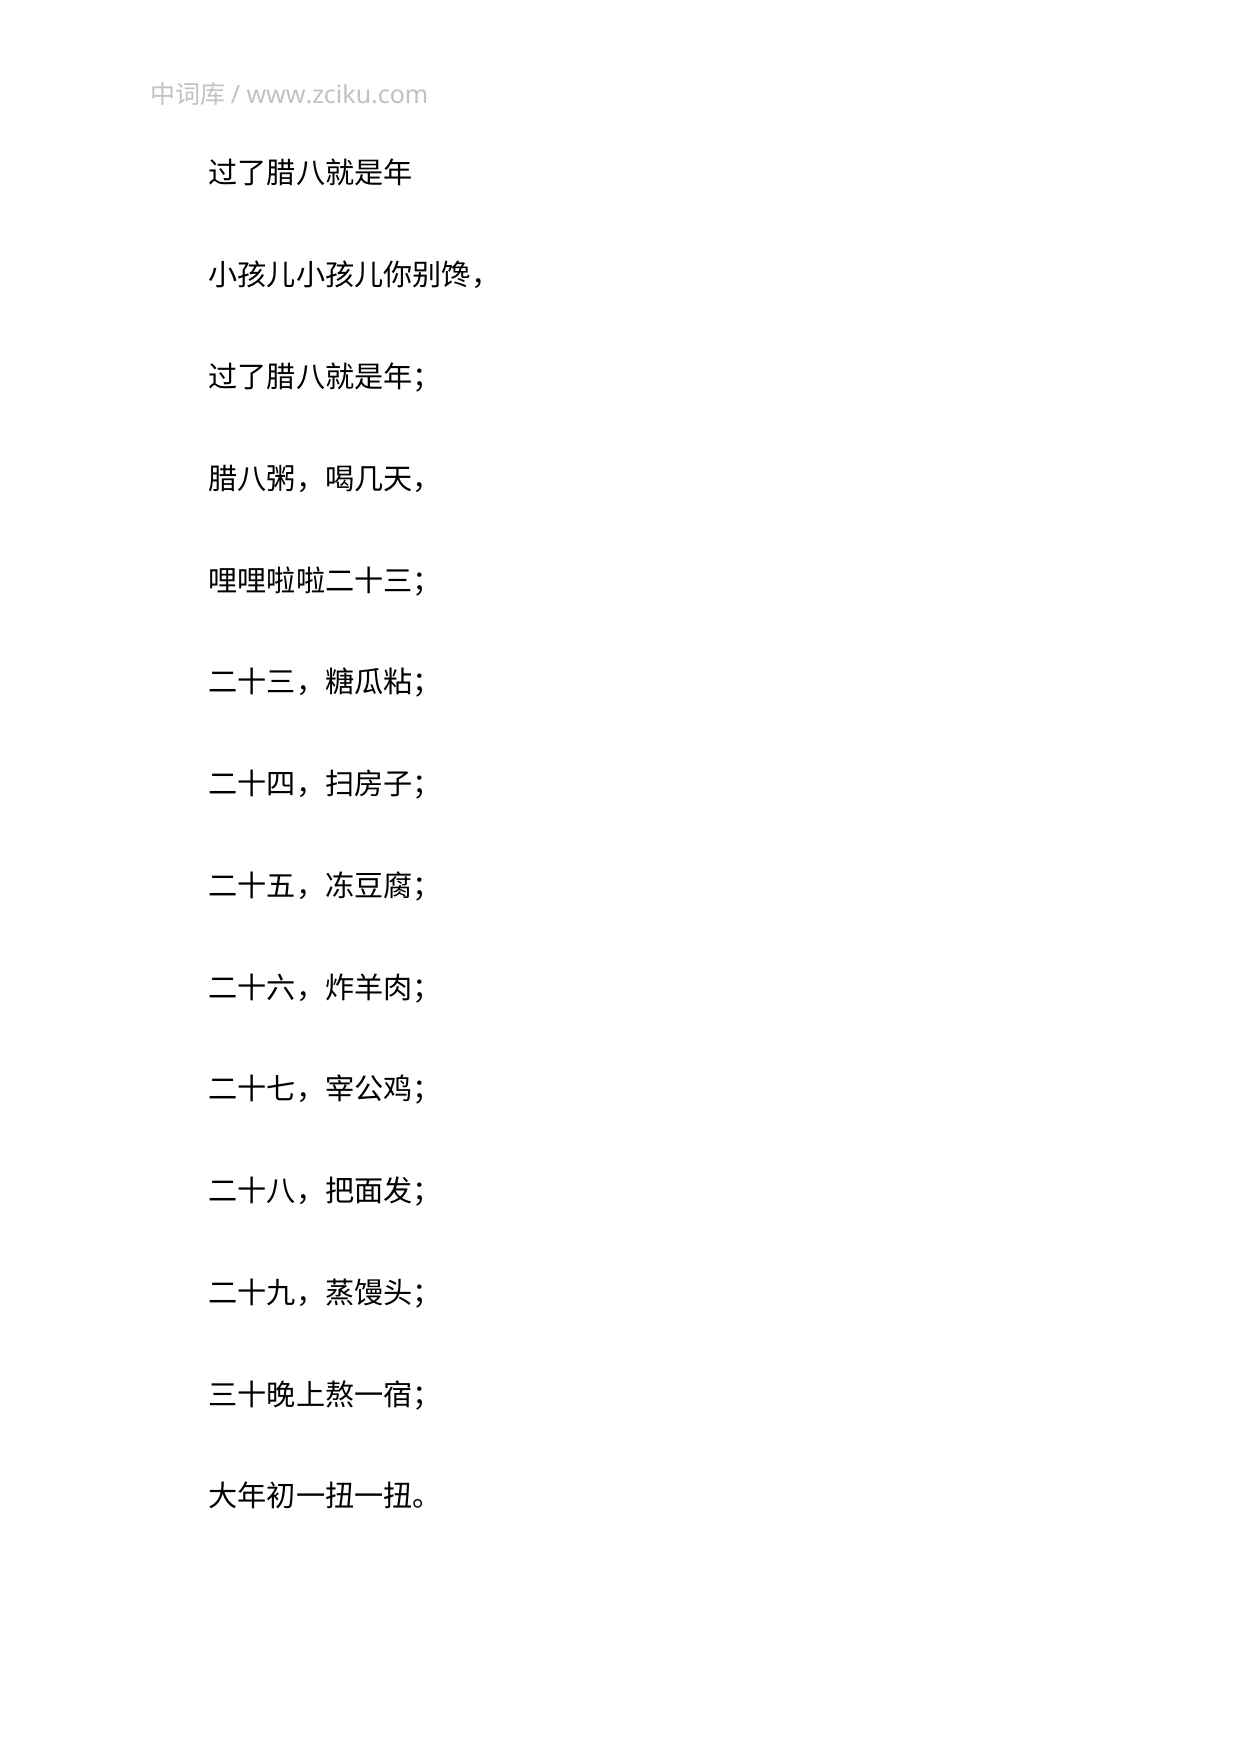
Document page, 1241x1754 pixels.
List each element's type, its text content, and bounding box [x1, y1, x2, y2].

text 二十九，蒸馒头； [150, 1269, 1090, 1312]
text 过了腊八就是年； [150, 353, 1090, 396]
text 腊八粥，喝几天， [150, 455, 1090, 498]
text 二十四，扫房子； [150, 761, 1090, 803]
text 大年初一扭一扭。 [150, 1473, 1090, 1515]
text 过了腊八就是年 [150, 150, 1090, 192]
text 三十晚上熬一宿； [150, 1371, 1090, 1413]
text 二十七，宰公鸡； [150, 1066, 1090, 1108]
text 二十五，冻豆腐； [150, 862, 1090, 905]
text 二十六，炸羊肉； [150, 964, 1090, 1006]
text 哩哩啦啦二十三； [150, 557, 1090, 599]
text 小孩儿小孩儿你别馋， [150, 252, 1090, 294]
text 二十三，糖瓜粘； [150, 659, 1090, 701]
text 二十八，把面发； [150, 1168, 1090, 1210]
